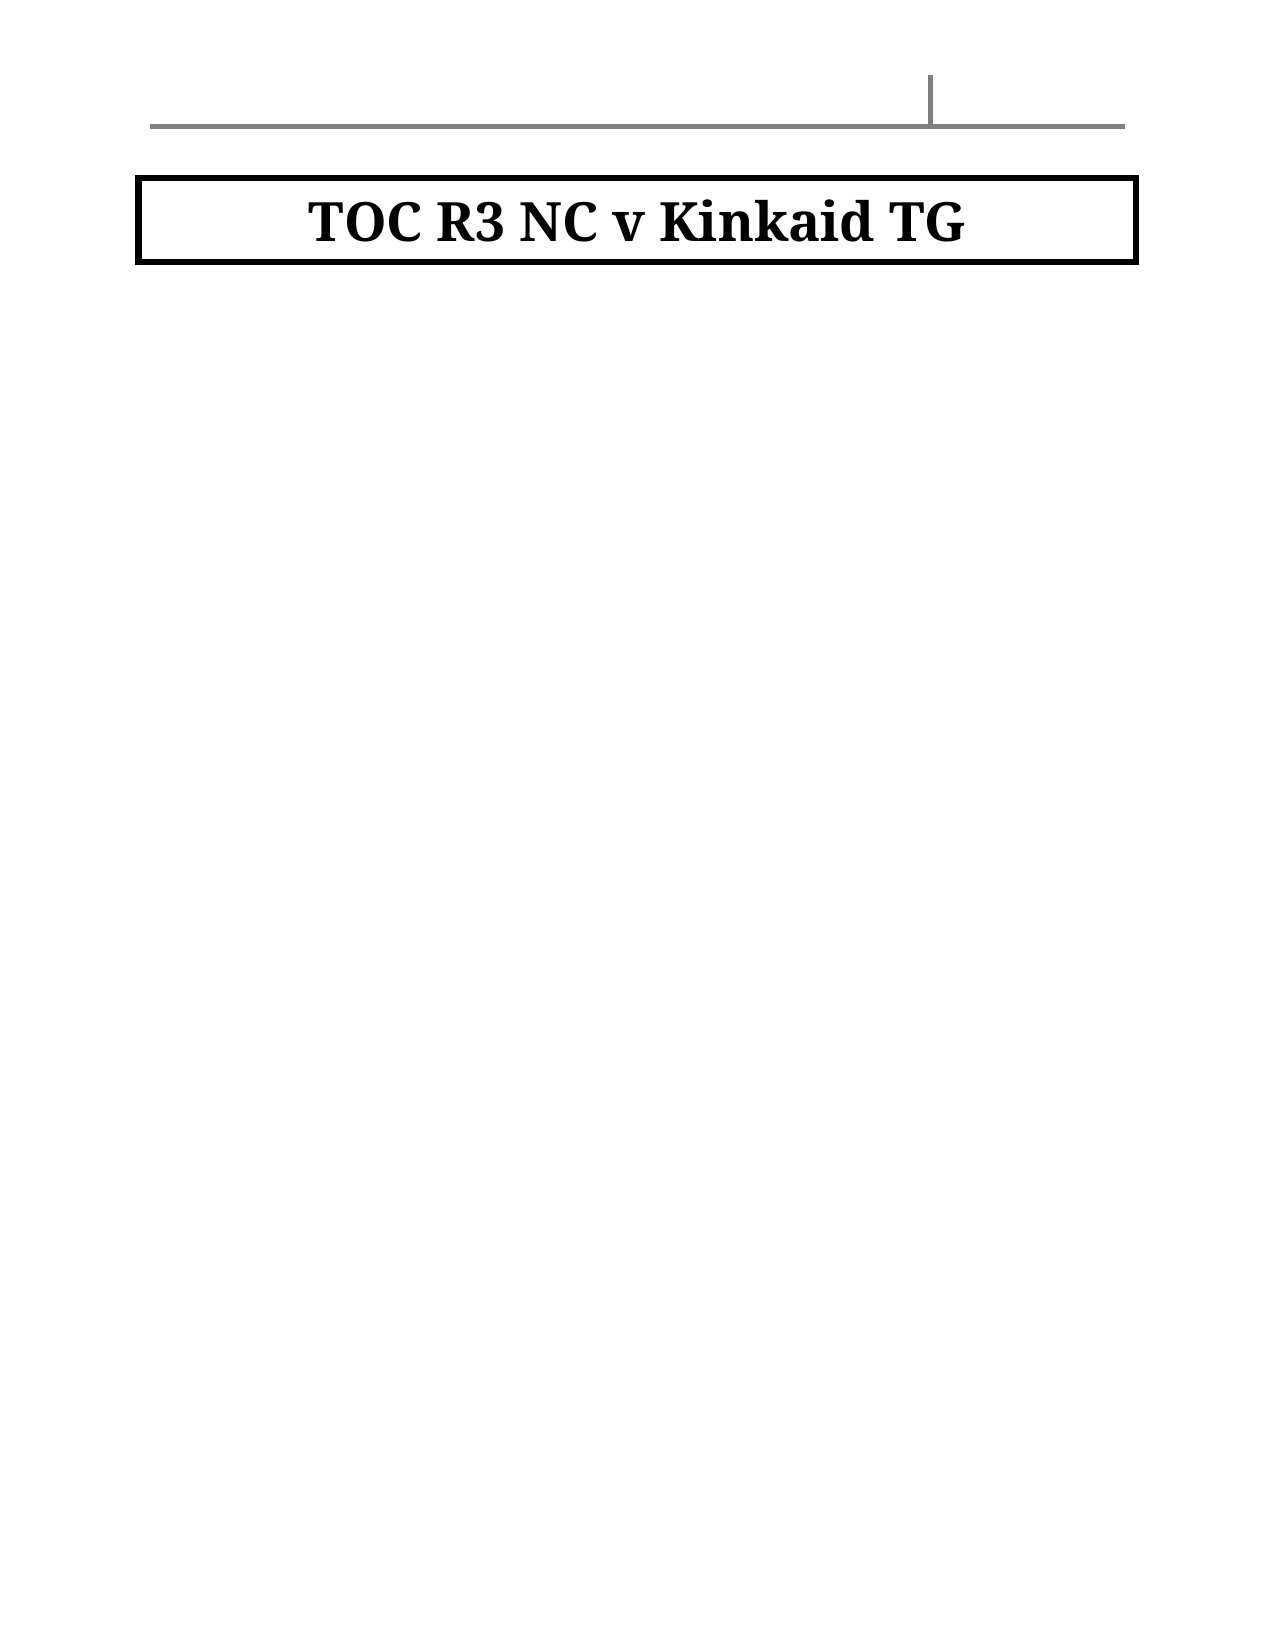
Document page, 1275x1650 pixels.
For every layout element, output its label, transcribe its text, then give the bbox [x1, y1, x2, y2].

subtitle TOC R3 NC v Kinkaid TG [142, 181, 1133, 259]
